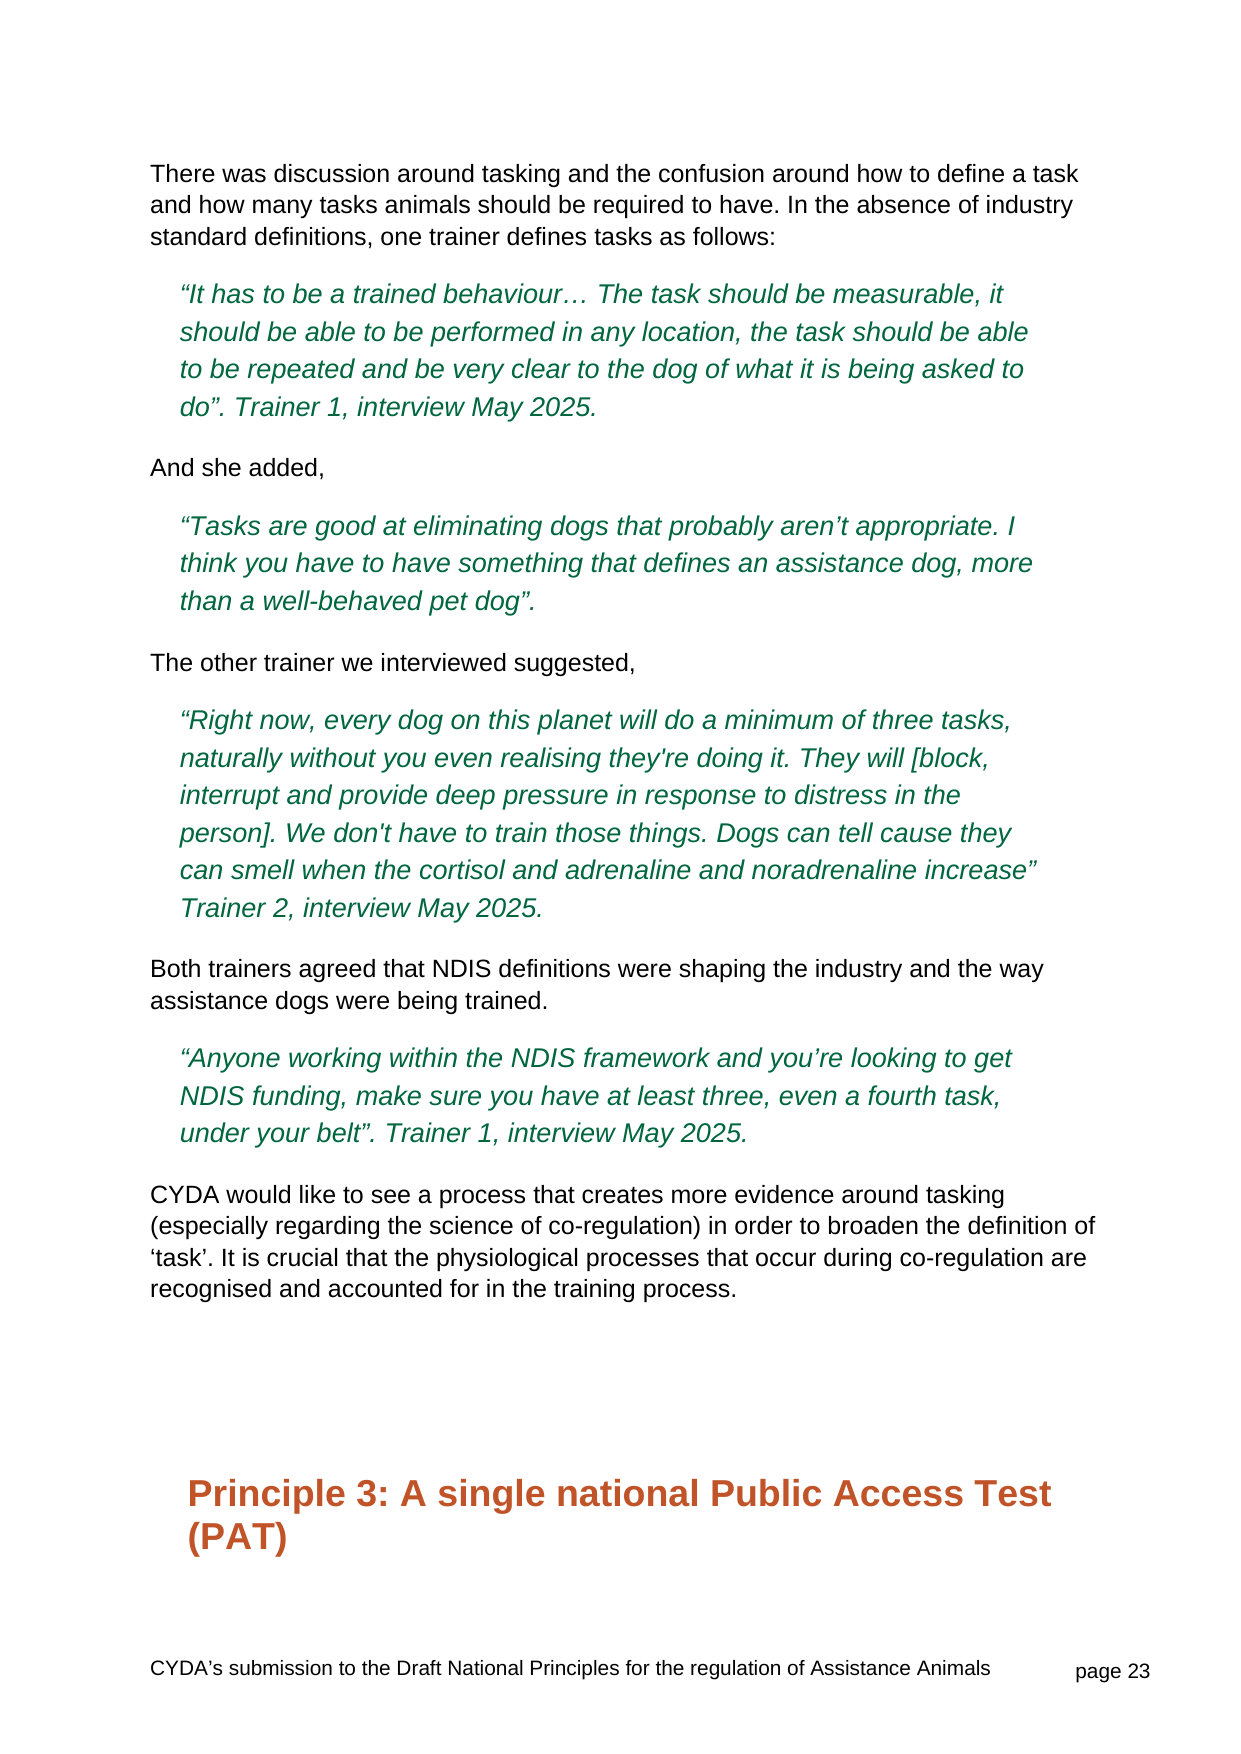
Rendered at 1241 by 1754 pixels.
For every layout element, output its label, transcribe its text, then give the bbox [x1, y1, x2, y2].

text And she added, [150, 453, 1110, 482]
text Both trainers agreed that NDIS definitions were shaping the industry and the way assistance dogs were being trained. [150, 954, 1110, 1014]
text “It has to be a trained behaviour… The task should be measurable, it should be able to be performed in any location, the task should be able to be repeated and be very clear to the dog of what it is being asked to do”. Trainer 1, interview May 2025. [179, 278, 1051, 422]
text “Anyone working within the NDIS framework and you’re looking to get NDIS funding, make sure you have at least three, even a fourth task, under your belt”. Trainer 1, interview May 2025. [179, 1042, 1051, 1148]
text There was discussion around tasking and the confusion around how to define a task and how many tasks animals should be required to have. In the absence of industry standard definitions, one trainer defines tasks as follows: [150, 159, 1110, 251]
text The other trainer we interviewed suggested, [150, 647, 1110, 676]
text CYDA would like to see a process that creates more evidence around tasking (especially regarding the science of co-regulation) in order to broaden the definition of ‘task’. It is crucial that the physiological processes that occur during co-regulation are recognised and accounted for in the training process. [150, 1180, 1110, 1303]
text “Tasks are good at eliminating dogs that probably aren’t appropriate. I think you have to have something that defines an assistance dog, more than a well-behaved pet dog”. [179, 510, 1051, 616]
subtitle Principle 3: A single national Public Access Test (PAT) [187, 1471, 1110, 1558]
text “Right now, every dog on this planet will do a minimum of three tasks, naturally without you even realising they're doing it. They will [block, interrupt and provide deep pressure in response to distress in the person]. We don't have to train those things. Dogs can tell cause they can smell when the cortisol and adrenaline and noradrenaline increase” Trainer 2, interview May 2025. [179, 704, 1051, 923]
